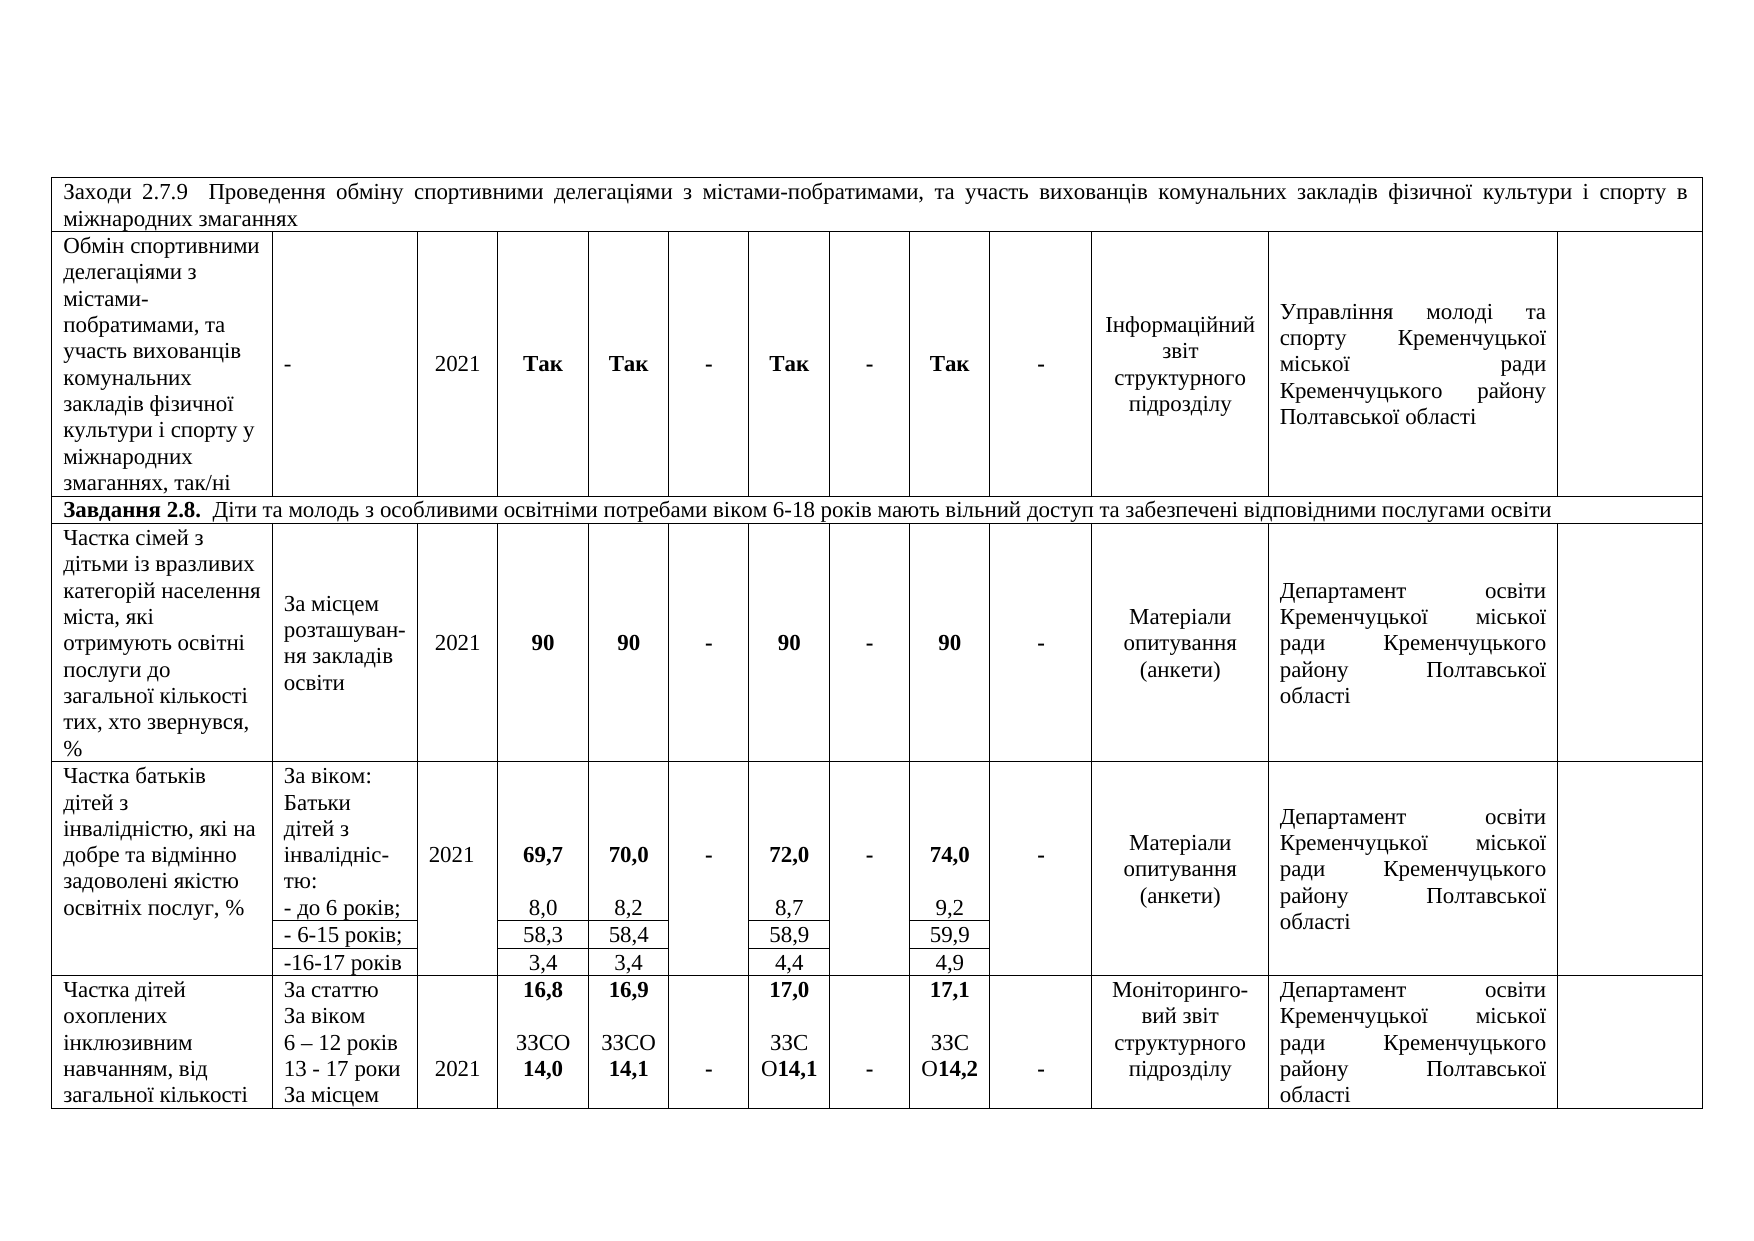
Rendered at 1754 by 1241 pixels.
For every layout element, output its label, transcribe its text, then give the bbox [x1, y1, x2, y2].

table_cell [1558, 232, 1702, 496]
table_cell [589, 976, 668, 1108]
table_cell - [669, 524, 748, 761]
table_cell 2021 [418, 762, 497, 975]
table_cell Частка сімей з дітьми із вразливих категорій населення міста, які отримують освітні послуги до загальної кількості тих, хто звернувся, % [52, 524, 272, 761]
table_cell Так [589, 232, 668, 496]
table_cell Управління молоді та спорту Кременчуцької міської ради Кременчуцького району Полтавської області [1269, 232, 1557, 496]
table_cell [1092, 976, 1268, 1108]
table_cell Частка батьків дітей з інвалідністю, які на добре та відмінно задоволені якістю освітніх послуг, % [52, 762, 272, 975]
table_cell 70,0 8,2 [589, 762, 668, 920]
table_cell - [830, 232, 909, 496]
table_cell За місцем розташуван-ня закладів освіти [273, 524, 417, 761]
table_cell 58,4 [589, 921, 668, 948]
table_cell 74,0 9,2 [910, 762, 989, 920]
table_cell [1558, 762, 1702, 975]
table_cell 3,4 [498, 949, 588, 975]
table_cell - 6-15 років; [273, 921, 417, 948]
table_cell -16-17 років [273, 949, 417, 975]
table_cell 69,7 8,0 [498, 762, 588, 920]
table_cell 4,9 [910, 949, 989, 975]
table_cell - [990, 762, 1091, 975]
table_cell Заходи 2.7.9 Проведення обміну спортивними делегаціями з містами-побратимами, та участь вихованців комунальних закладів фізичної культури і спорту в міжнародних змаганнях [52, 178, 1702, 231]
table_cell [498, 976, 588, 1108]
table_cell Матеріали опитування (анкети) [1092, 524, 1268, 761]
table_cell Так [498, 232, 588, 496]
table_cell Завдання 2.8. Діти та молодь з особливими освітніми потребами віком 6-18 років мають вільний доступ та забезпечені відповідними послугами освіти [52, 497, 1702, 523]
table_cell 59,9 [910, 921, 989, 948]
table_cell [1558, 976, 1702, 1108]
table_cell 90 [498, 524, 588, 761]
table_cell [273, 976, 417, 1108]
table_cell - [990, 524, 1091, 761]
table_cell 2021 [418, 976, 497, 1108]
table_cell - [669, 976, 748, 1108]
table_cell Так [910, 232, 989, 496]
table_cell Матеріали опитування (анкети) [1092, 762, 1268, 975]
table_cell Департамент освіти Кременчуцької міської ради Кременчуцького району Полтавської області [1269, 524, 1557, 761]
table_cell - [990, 232, 1091, 496]
table_cell - [830, 976, 909, 1108]
table_cell Так [749, 232, 829, 496]
table_cell 2021 [418, 232, 497, 496]
table_cell Обмін спортивними делегаціями з містами-побратимами, та участь вихованців комунальних закладів фізичної культури і спорту у міжнародних змаганнях, так/ні [52, 232, 272, 496]
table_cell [910, 976, 989, 1108]
table_cell Інформаційний звіт структурного підрозділу [1092, 232, 1268, 496]
table_cell 2021 [418, 524, 497, 761]
table_cell 58,3 [498, 921, 588, 948]
table_cell 90 [749, 524, 829, 761]
table_cell Департамент освіти Кременчуцької міської ради Кременчуцького району Полтавської області [1269, 762, 1557, 975]
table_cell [52, 976, 272, 1108]
table_cell - [273, 232, 417, 496]
table_cell За віком: Батьки дітей з інвалідніс-тю: - до 6 років; [273, 762, 417, 920]
table_cell - [669, 232, 748, 496]
table_cell [1558, 524, 1702, 761]
table_cell - [830, 524, 909, 761]
table_cell 90 [589, 524, 668, 761]
table_cell - [669, 762, 748, 975]
table_cell - [830, 762, 909, 975]
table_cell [1269, 976, 1557, 1108]
table_cell 72,0 8,7 [749, 762, 829, 920]
table_cell 3,4 [589, 949, 668, 975]
table_cell 4,4 [749, 949, 829, 975]
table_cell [749, 976, 829, 1108]
table_cell 58,9 [749, 921, 829, 948]
table_cell 90 [910, 524, 989, 761]
table_cell - [990, 976, 1091, 1108]
